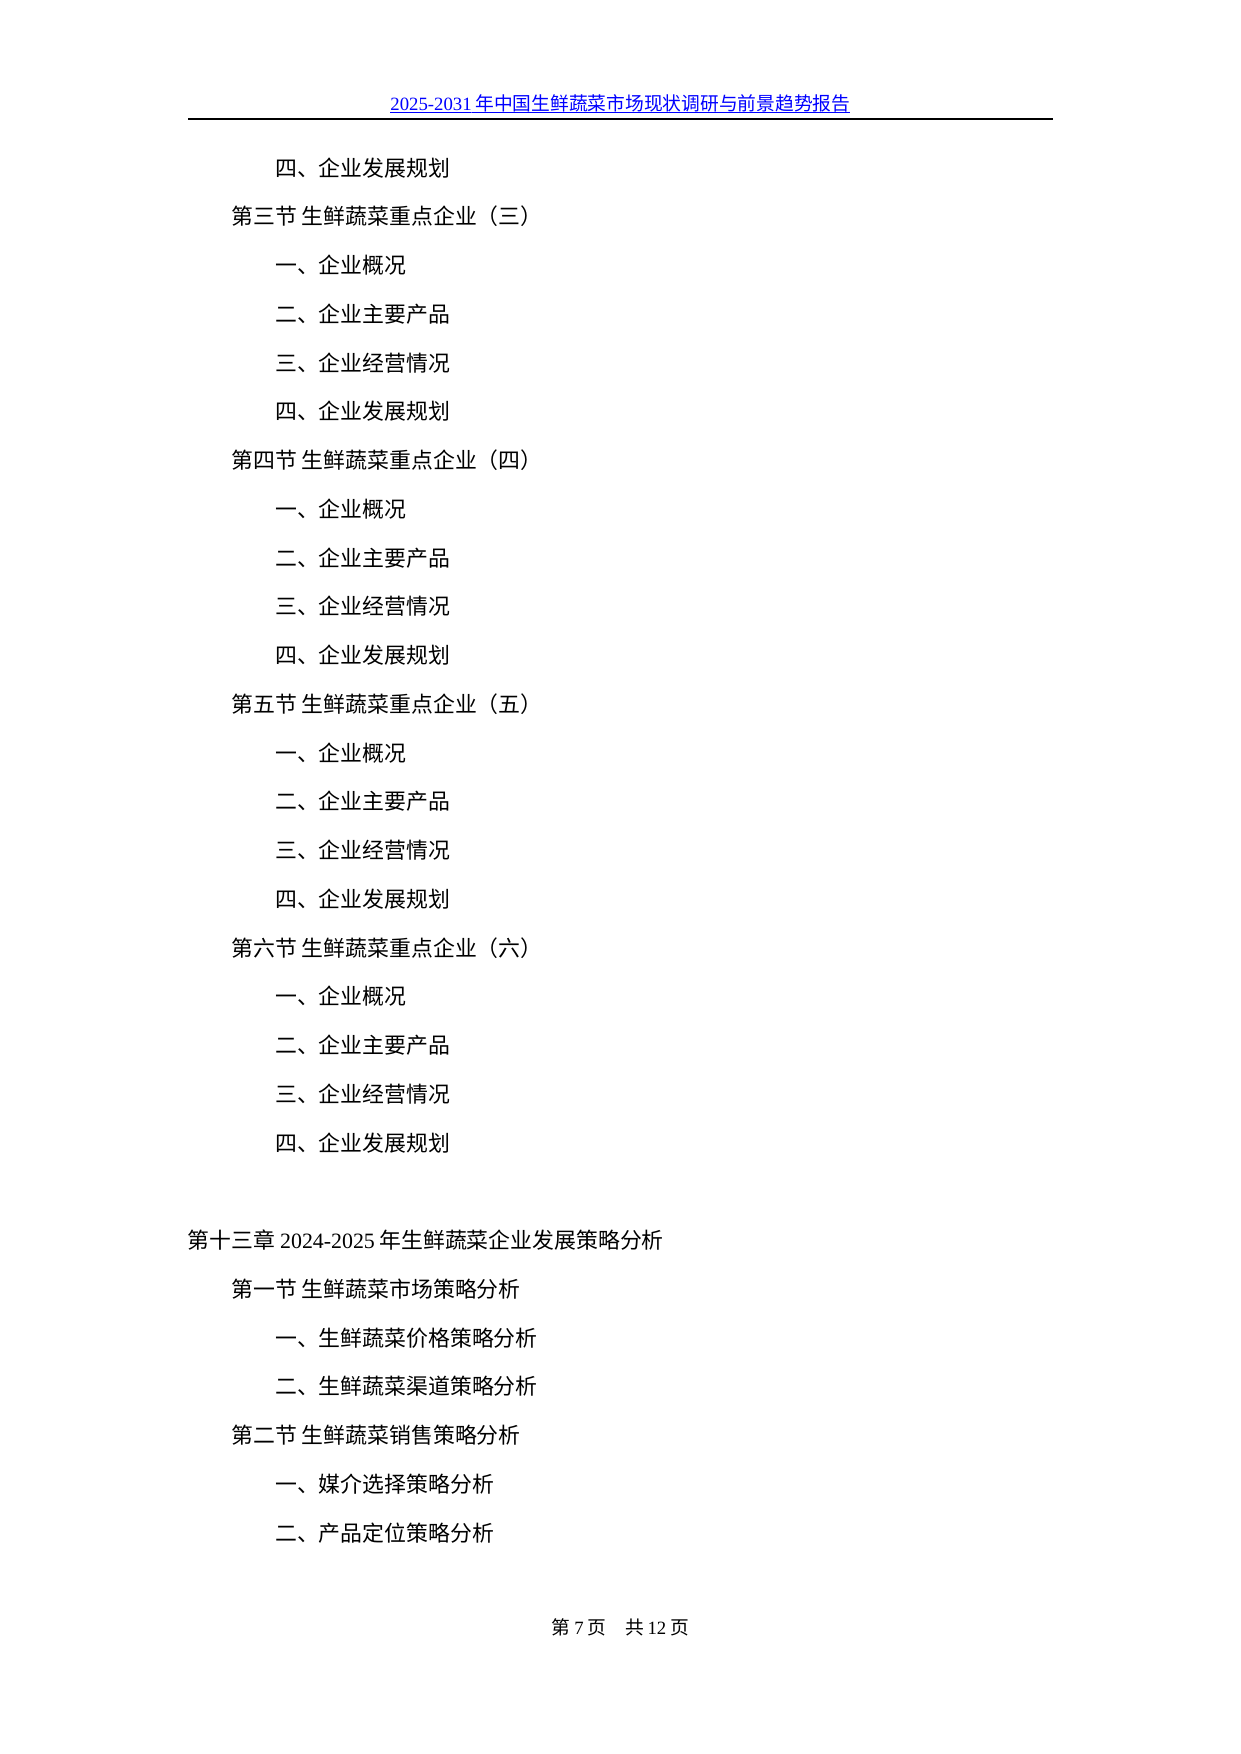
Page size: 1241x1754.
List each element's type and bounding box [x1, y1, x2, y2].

text [187, 150, 1053, 1548]
